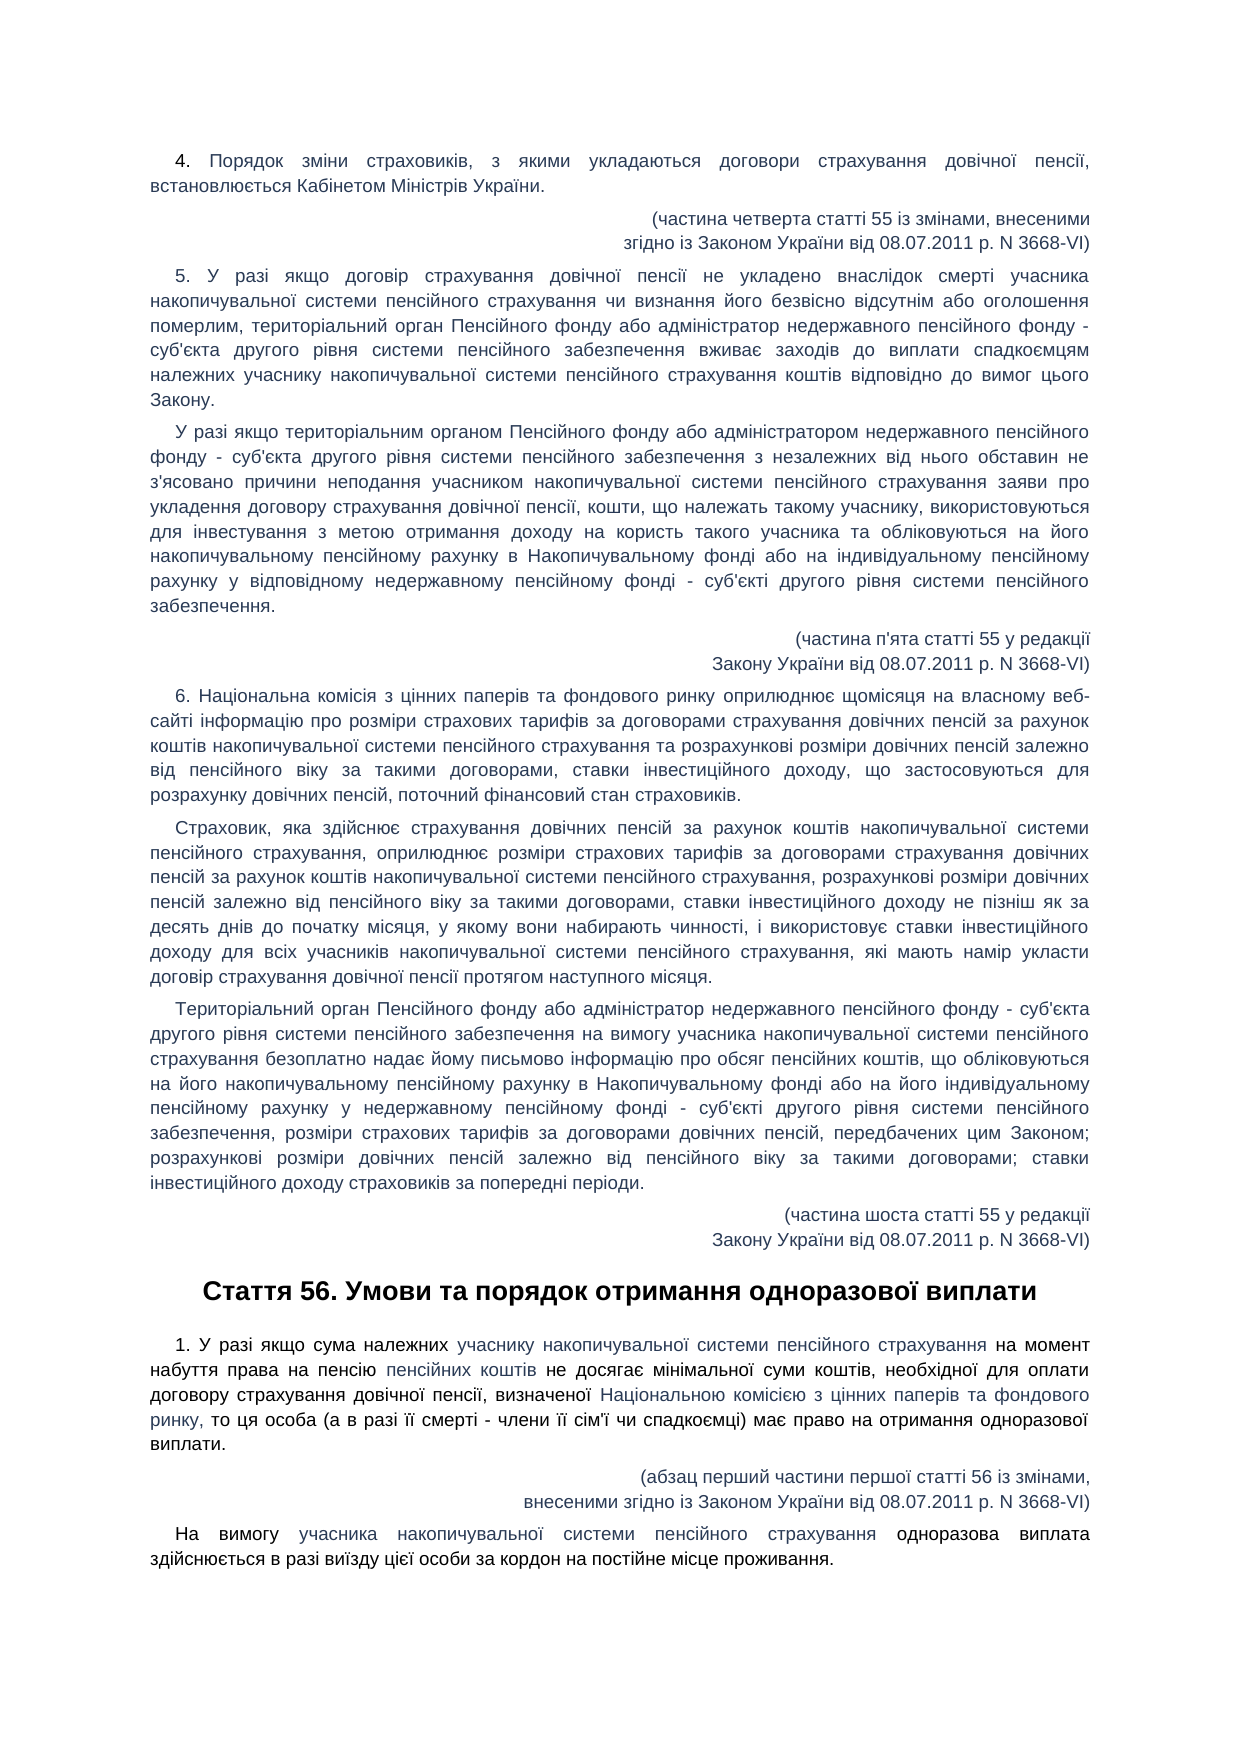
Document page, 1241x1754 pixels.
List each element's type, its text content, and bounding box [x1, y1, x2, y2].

text (частина четверта статті 55 із змінами, внесеними згідно із Законом України від 08.07.2011 р. N 3668-VI) [150, 207, 1090, 254]
text 4. Порядок зміни страховиків, з якими укладаються договори страхування довічної пенсії, встановлюється Кабінетом Міністрів України. [150, 150, 1090, 196]
subtitle Стаття 56. Умови та порядок отримання одноразової виплати [150, 1274, 1090, 1306]
text У разі якщо територіальним органом Пенсійного фонду або адміністратором недержавного пенсійного фонду - суб'єкта другого рівня системи пенсійного забезпечення з незалежних від нього обставин не з'ясовано причини неподання учасником накопичувальної системи пенсійного страхування заяви про укладення договору страхування довічної пенсії, кошти, що належать такому учаснику, використовуються для інвестування з метою отримання доходу на користь такого учасника та обліковуються на його накопичувальному пенсійному рахунку в Накопичувальному фонді або на індивідуальному пенсійному рахунку у відповідному недержавному пенсійному фонді - суб'єкті другого рівня системи пенсійного забезпечення. [150, 421, 1090, 616]
text (частина п'ята статті 55 у редакції Закону України від 08.07.2011 р. N 3668-VI) [150, 627, 1090, 674]
text Територіальний орган Пенсійного фонду або адміністратор недержавного пенсійного фонду - суб'єкта другого рівня системи пенсійного забезпечення на вимогу учасника накопичувальної системи пенсійного страхування безоплатно надає йому письмово інформацію про обсяг пенсійних коштів, що обліковуються на його накопичувальному пенсійному рахунку в Накопичувальному фонді або на його індивідуальному пенсійному рахунку у недержавному пенсійному фонді - суб'єкті другого рівня системи пенсійного забезпечення, розміри страхових тарифів за договорами довічних пенсій, передбачених цим Законом; розрахункові розміри довічних пенсій залежно від пенсійного віку за такими договорами; ставки інвестиційного доходу страховиків за попередні періоди. [150, 998, 1090, 1193]
text (частина шоста статті 55 у редакції Закону України від 08.07.2011 р. N 3668-VI) [150, 1204, 1090, 1251]
text Страховик, яка здійснює страхування довічних пенсій за рахунок коштів накопичувальної системи пенсійного страхування, оприлюднює розміри страхових тарифів за договорами страхування довічних пенсій за рахунок коштів накопичувальної системи пенсійного страхування, розрахункові розміри довічних пенсій залежно від пенсійного віку за такими договорами, ставки інвестиційного доходу не пізніш як за десять днів до початку місяця, у якому вони набирають чинності, і використовує ставки інвестиційного доходу для всіх учасників накопичувальної системи пенсійного страхування, які мають намір укласти договір страхування довічної пенсії протягом наступного місяця. [150, 817, 1090, 987]
text 1. У разі якщо сума належних учаснику накопичувальної системи пенсійного страхування на момент набуття права на пенсію пенсійних коштів не досягає мінімальної суми коштів, необхідної для оплати договору страхування довічної пенсії, визначеної Національною комісією з цінних паперів та фондового ринку, то ця особа (а в разі її смерті - члени її сім'ї чи спадкоємці) має право на отримання одноразової виплати. [150, 1334, 1090, 1455]
text 6. Національна комісія з цінних паперів та фондового ринку оприлюднює щомісяця на власному веб-сайті інформацію про розміри страхових тарифів за договорами страхування довічних пенсій за рахунок коштів накопичувальної системи пенсійного страхування та розрахункові розміри довічних пенсій залежно від пенсійного віку за такими договорами, ставки інвестиційного доходу, що застосовуються для розрахунку довічних пенсій, поточний фінансовий стан страховиків. [150, 685, 1090, 806]
text На вимогу учасника накопичувальної системи пенсійного страхування одноразова виплата здійснюється в разі виїзду цієї особи за кордон на постійне місце проживання. [150, 1523, 1090, 1569]
text (абзац перший частини першої статті 56 із змінами, внесеними згідно із Законом України від 08.07.2011 р. N 3668-VI) [150, 1466, 1090, 1512]
text 5. У разі якщо договір страхування довічної пенсії не укладено внаслідок смерті учасника накопичувальної системи пенсійного страхування чи визнання його безвісно відсутнім або оголошення померлим, територіальний орган Пенсійного фонду або адміністратор недержавного пенсійного фонду - суб'єкта другого рівня системи пенсійного забезпечення вживає заходів до виплати спадкоємцям належних учаснику накопичувальної системи пенсійного страхування коштів відповідно до вимог цього Закону. [150, 265, 1090, 410]
